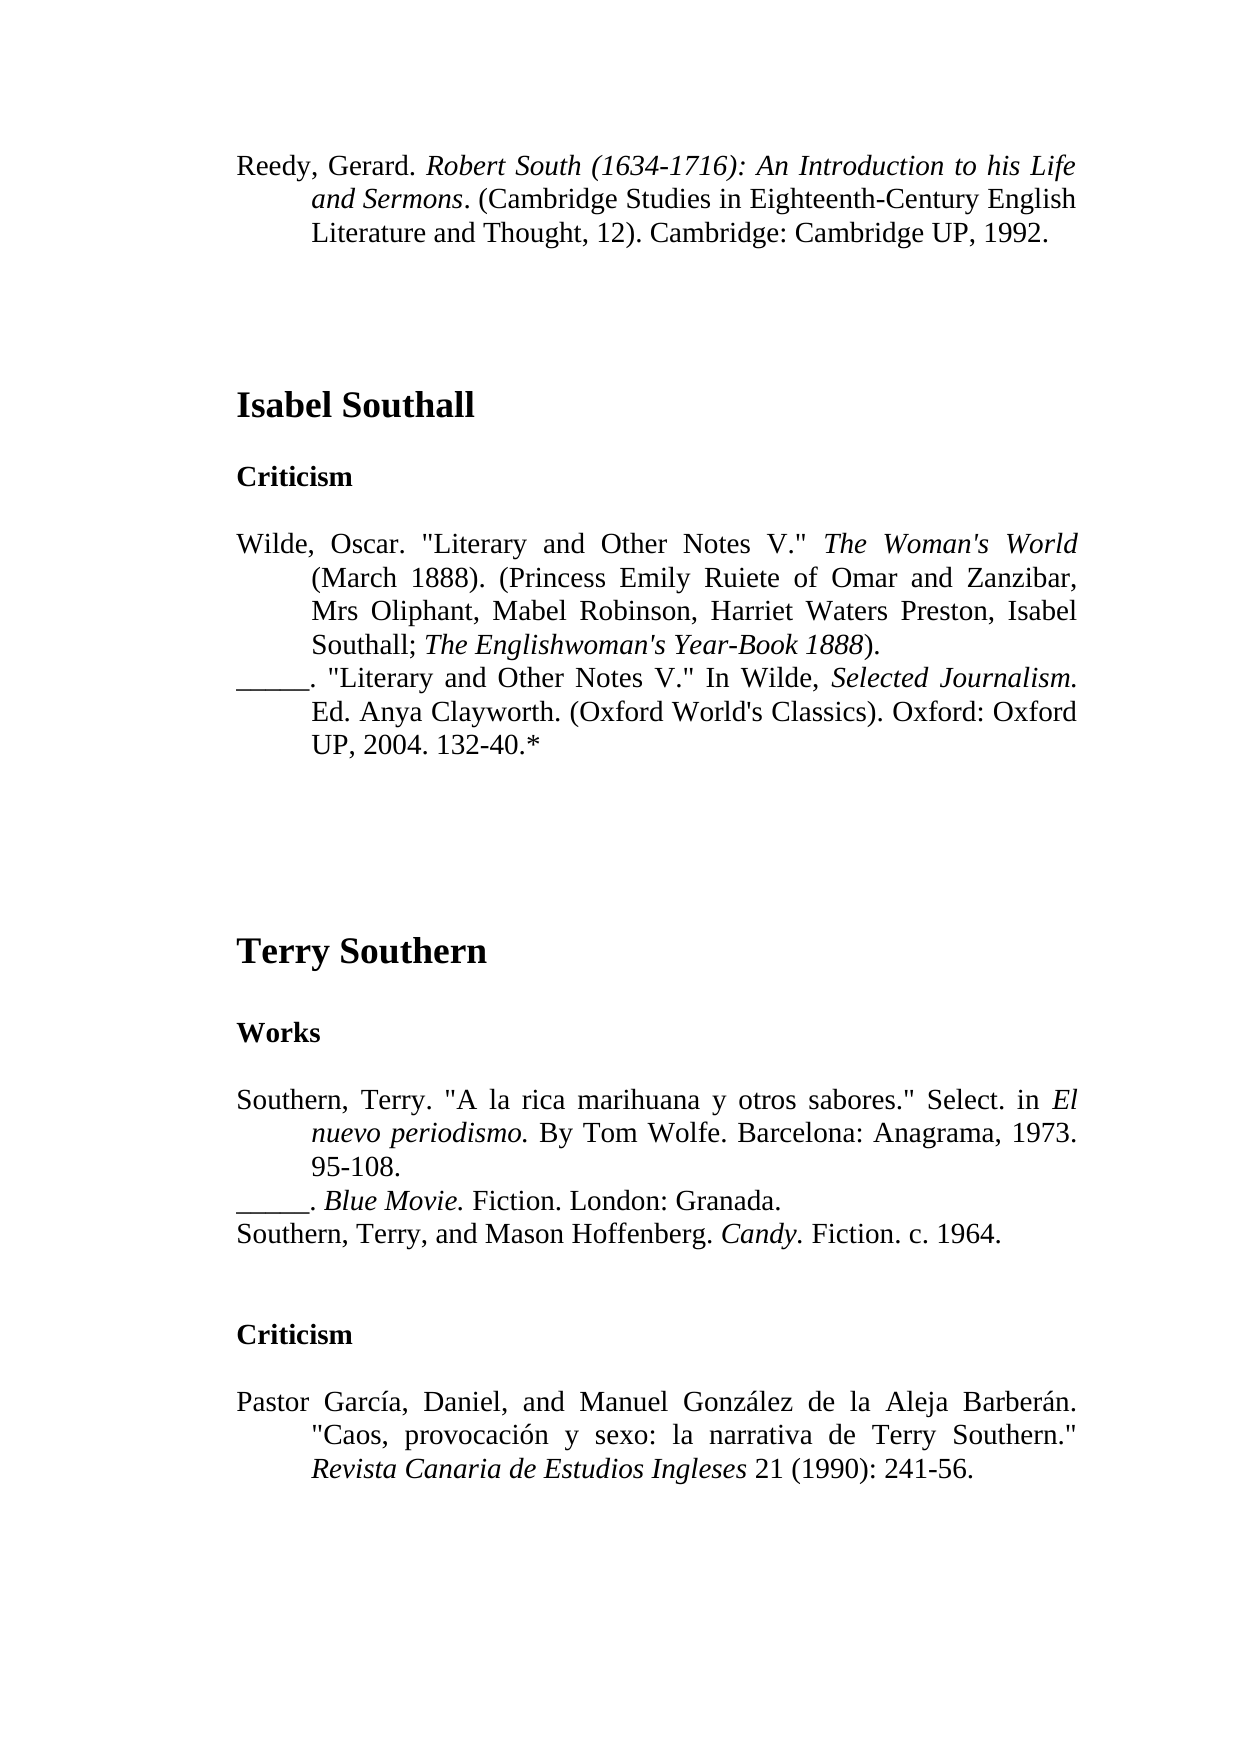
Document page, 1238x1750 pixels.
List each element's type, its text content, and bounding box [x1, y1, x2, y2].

text Pastor García, Daniel, and Manuel González de la Aleja Barberán. "Caos, provocación y sexo: la narrativa de Terry Southern." Revista Canaria de Estudios Ingleses 21 (1990): 241-56. [236, 1384, 1078, 1484]
text Southern, Terry, and Mason Hoffenberg. Candy. Fiction. c. 1964. [236, 1216, 1078, 1250]
text Terry Southern [236, 929, 1078, 972]
text _____. "Literary and Other Notes V." In Wilde, Selected Journalism. Ed. Anya Clayworth. (Oxford World's Classics). Oxford: Oxford UP, 2004. 132-40.* [236, 660, 1078, 761]
text Wilde, Oscar. "Literary and Other Notes V." The Woman's World (March 1888). (Princess Emily Ruiete of Omar and Zanzibar, Mrs Oliphant, Mabel Robinson, Harriet Waters Preston, Isabel Southall; The Englishwoman's Year-Book 1888). [236, 526, 1078, 660]
text Works [236, 1015, 1078, 1048]
text Criticism [236, 1317, 1078, 1350]
text Criticism [236, 459, 1077, 493]
text Southern, Terry. "A la rica marihuana y otros sabores." Select. in El nuevo periodismo. By Tom Wolfe. Barcelona: Anagrama, 1973. 95-108. [236, 1082, 1078, 1183]
text Reedy, Gerard. Robert South (1634-1716): An Introduction to his Life and Sermons. (Cambridge Studies in Eighteenth-Century English Literature and Thought, 12). Cambridge: Cambridge UP, 1992. [236, 148, 1077, 248]
text _____. Blue Movie. Fiction. London: Granada. [236, 1183, 1078, 1216]
text Isabel Southall [236, 382, 1077, 426]
